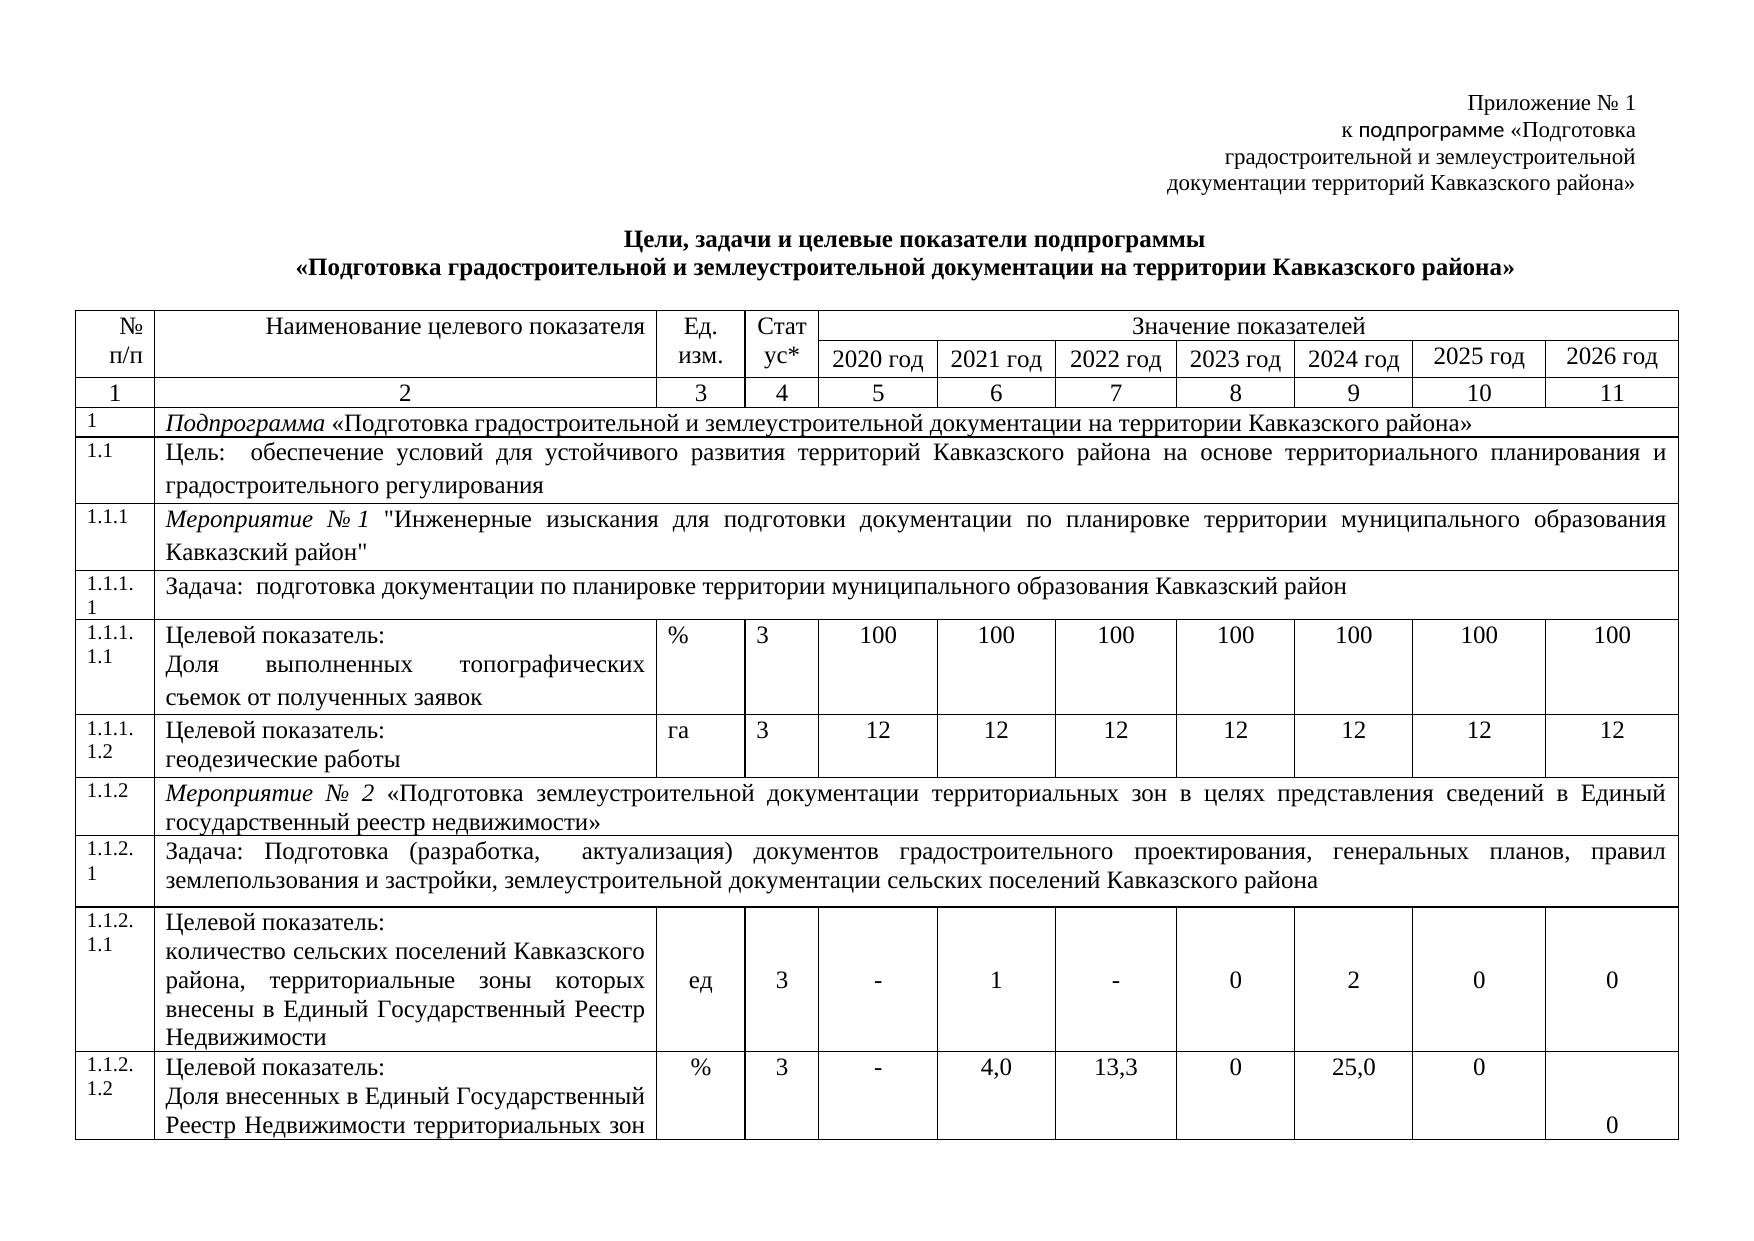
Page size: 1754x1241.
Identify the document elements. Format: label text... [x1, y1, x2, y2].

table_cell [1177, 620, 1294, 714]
text градостроительной и землеустроительной [118, 143, 1636, 169]
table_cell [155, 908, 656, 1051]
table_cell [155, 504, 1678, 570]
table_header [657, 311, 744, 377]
text «Подготовка градостроительной и землеустроительной документации на территории Кавказского района» [118, 252, 1636, 281]
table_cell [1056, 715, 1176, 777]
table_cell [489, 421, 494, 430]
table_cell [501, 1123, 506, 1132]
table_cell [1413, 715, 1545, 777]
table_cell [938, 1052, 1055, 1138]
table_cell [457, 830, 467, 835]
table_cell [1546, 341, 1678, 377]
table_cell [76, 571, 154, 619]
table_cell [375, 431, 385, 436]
text к подпрограмме «Подготовка [118, 115, 1636, 143]
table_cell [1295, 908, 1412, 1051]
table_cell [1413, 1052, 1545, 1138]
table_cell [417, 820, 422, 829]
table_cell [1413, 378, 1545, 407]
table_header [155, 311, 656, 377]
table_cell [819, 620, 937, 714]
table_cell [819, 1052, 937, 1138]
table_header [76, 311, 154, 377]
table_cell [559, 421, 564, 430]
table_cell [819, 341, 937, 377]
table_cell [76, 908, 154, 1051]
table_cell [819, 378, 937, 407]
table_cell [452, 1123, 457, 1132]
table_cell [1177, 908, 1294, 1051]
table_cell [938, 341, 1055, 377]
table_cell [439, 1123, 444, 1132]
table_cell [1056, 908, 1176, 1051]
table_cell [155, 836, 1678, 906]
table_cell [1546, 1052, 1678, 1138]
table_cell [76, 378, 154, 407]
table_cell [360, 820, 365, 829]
text документации территорий Кавказского района» [118, 169, 1636, 224]
text Приложение № 1 [118, 89, 1636, 115]
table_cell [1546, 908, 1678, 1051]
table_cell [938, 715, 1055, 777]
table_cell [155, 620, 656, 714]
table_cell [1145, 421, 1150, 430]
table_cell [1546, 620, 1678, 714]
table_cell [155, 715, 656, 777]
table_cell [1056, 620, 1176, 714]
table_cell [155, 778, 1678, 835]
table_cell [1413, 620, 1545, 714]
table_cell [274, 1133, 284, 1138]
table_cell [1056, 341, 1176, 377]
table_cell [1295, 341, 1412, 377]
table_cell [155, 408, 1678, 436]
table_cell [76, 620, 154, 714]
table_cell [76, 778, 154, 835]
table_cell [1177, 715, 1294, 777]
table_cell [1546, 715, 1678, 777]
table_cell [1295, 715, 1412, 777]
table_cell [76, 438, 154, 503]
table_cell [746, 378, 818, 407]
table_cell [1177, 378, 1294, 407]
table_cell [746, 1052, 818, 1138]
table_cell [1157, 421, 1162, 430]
text Цели, задачи и целевые показатели подпрограммы [193, 224, 1636, 252]
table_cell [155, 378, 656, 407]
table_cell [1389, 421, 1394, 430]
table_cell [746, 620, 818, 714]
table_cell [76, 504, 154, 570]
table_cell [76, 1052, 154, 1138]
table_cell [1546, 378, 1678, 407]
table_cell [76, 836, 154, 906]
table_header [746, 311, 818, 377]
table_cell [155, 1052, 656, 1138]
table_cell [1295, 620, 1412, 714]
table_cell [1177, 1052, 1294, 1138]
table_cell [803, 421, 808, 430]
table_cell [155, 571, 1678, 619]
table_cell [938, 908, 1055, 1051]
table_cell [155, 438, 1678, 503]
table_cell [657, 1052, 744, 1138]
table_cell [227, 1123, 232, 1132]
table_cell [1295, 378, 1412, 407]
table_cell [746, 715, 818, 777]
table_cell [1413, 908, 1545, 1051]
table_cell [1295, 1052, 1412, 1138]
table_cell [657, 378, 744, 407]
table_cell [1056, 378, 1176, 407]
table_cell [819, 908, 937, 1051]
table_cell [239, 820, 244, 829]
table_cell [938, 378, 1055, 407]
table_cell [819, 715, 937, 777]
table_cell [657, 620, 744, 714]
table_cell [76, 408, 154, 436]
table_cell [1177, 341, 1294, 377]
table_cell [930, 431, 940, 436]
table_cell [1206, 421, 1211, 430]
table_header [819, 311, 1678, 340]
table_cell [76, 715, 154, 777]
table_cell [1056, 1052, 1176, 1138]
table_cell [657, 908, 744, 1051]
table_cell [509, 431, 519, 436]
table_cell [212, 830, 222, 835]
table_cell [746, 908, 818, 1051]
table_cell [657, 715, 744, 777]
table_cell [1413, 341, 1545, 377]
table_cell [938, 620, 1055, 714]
